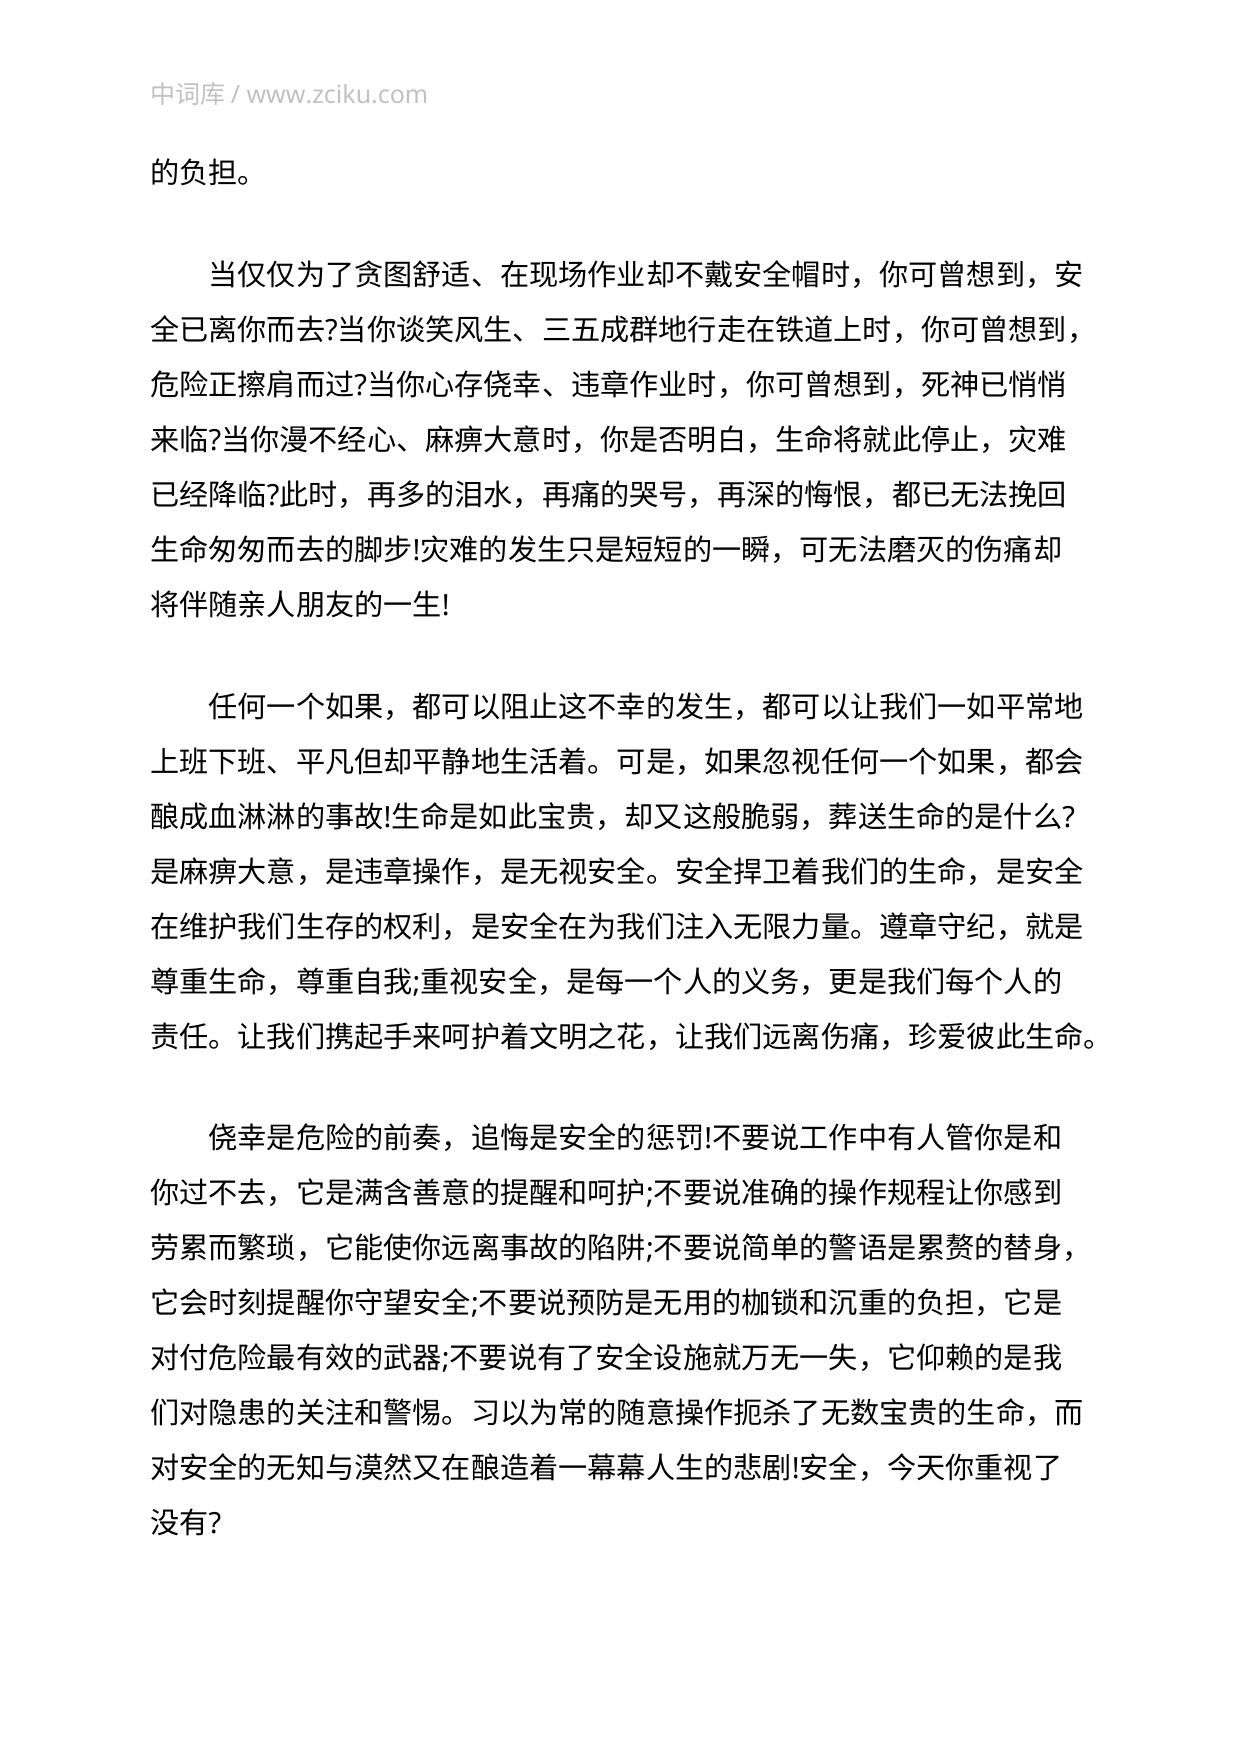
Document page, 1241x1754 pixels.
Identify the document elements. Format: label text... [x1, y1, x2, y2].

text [150, 150, 1090, 192]
text 当仅仅为了贪图舒适、在现场作业却不戴安全帽时，你可曾想到，安全已离你而去?当你谈笑风生、三五成群地行走在铁道上时，你可曾想到，危险正擦肩而过?当你心存侥幸、违章作业时，你可曾想到，死神已悄悄来临?当你漫不经心、麻痹大意时，你是否明白，生命将就此停止，灾难已经降临?此时，再多的泪水，再痛的哭号，再深的悔恨，都已无法挽回生命匆匆而去的脚步!灾难的发生只是短短的一瞬，可无法磨灭的伤痛却将伴随亲人朋友的一生! [150, 252, 1090, 624]
text 任何一个如果，都可以阻止这不幸的发生，都可以让我们一如平常地上班下班、平凡但却平静地生活着。可是，如果忽视任何一个如果，都会酿成血淋淋的事故!生命是如此宝贵，却又这般脆弱，葬送生命的是什么?是麻痹大意，是违章操作，是无视安全。安全捍卫着我们的生命，是安全在维护我们生存的权利，是安全在为我们注入无限力量。遵章守纪，就是尊重生命，尊重自我;重视安全，是每一个人的义务，更是我们每个人的责任。让我们携起手来呵护着文明之花，让我们远离伤痛，珍爱彼此生命。 [150, 684, 1090, 1056]
text 侥幸是危险的前奏，追悔是安全的惩罚!不要说工作中有人管你是和你过不去，它是满含善意的提醒和呵护;不要说准确的操作规程让你感到劳累而繁琐，它能使你远离事故的陷阱;不要说简单的警语是累赘的替身，它会时刻提醒你守望安全;不要说预防是无用的枷锁和沉重的负担，它是对付危险最有效的武器;不要说有了安全设施就万无一失，它仰赖的是我们对隐患的关注和警惕。习以为常的随意操作扼杀了无数宝贵的生命，而对安全的无知与漠然又在酿造着一幕幕人生的悲剧!安全，今天你重视了没有? [150, 1115, 1090, 1542]
